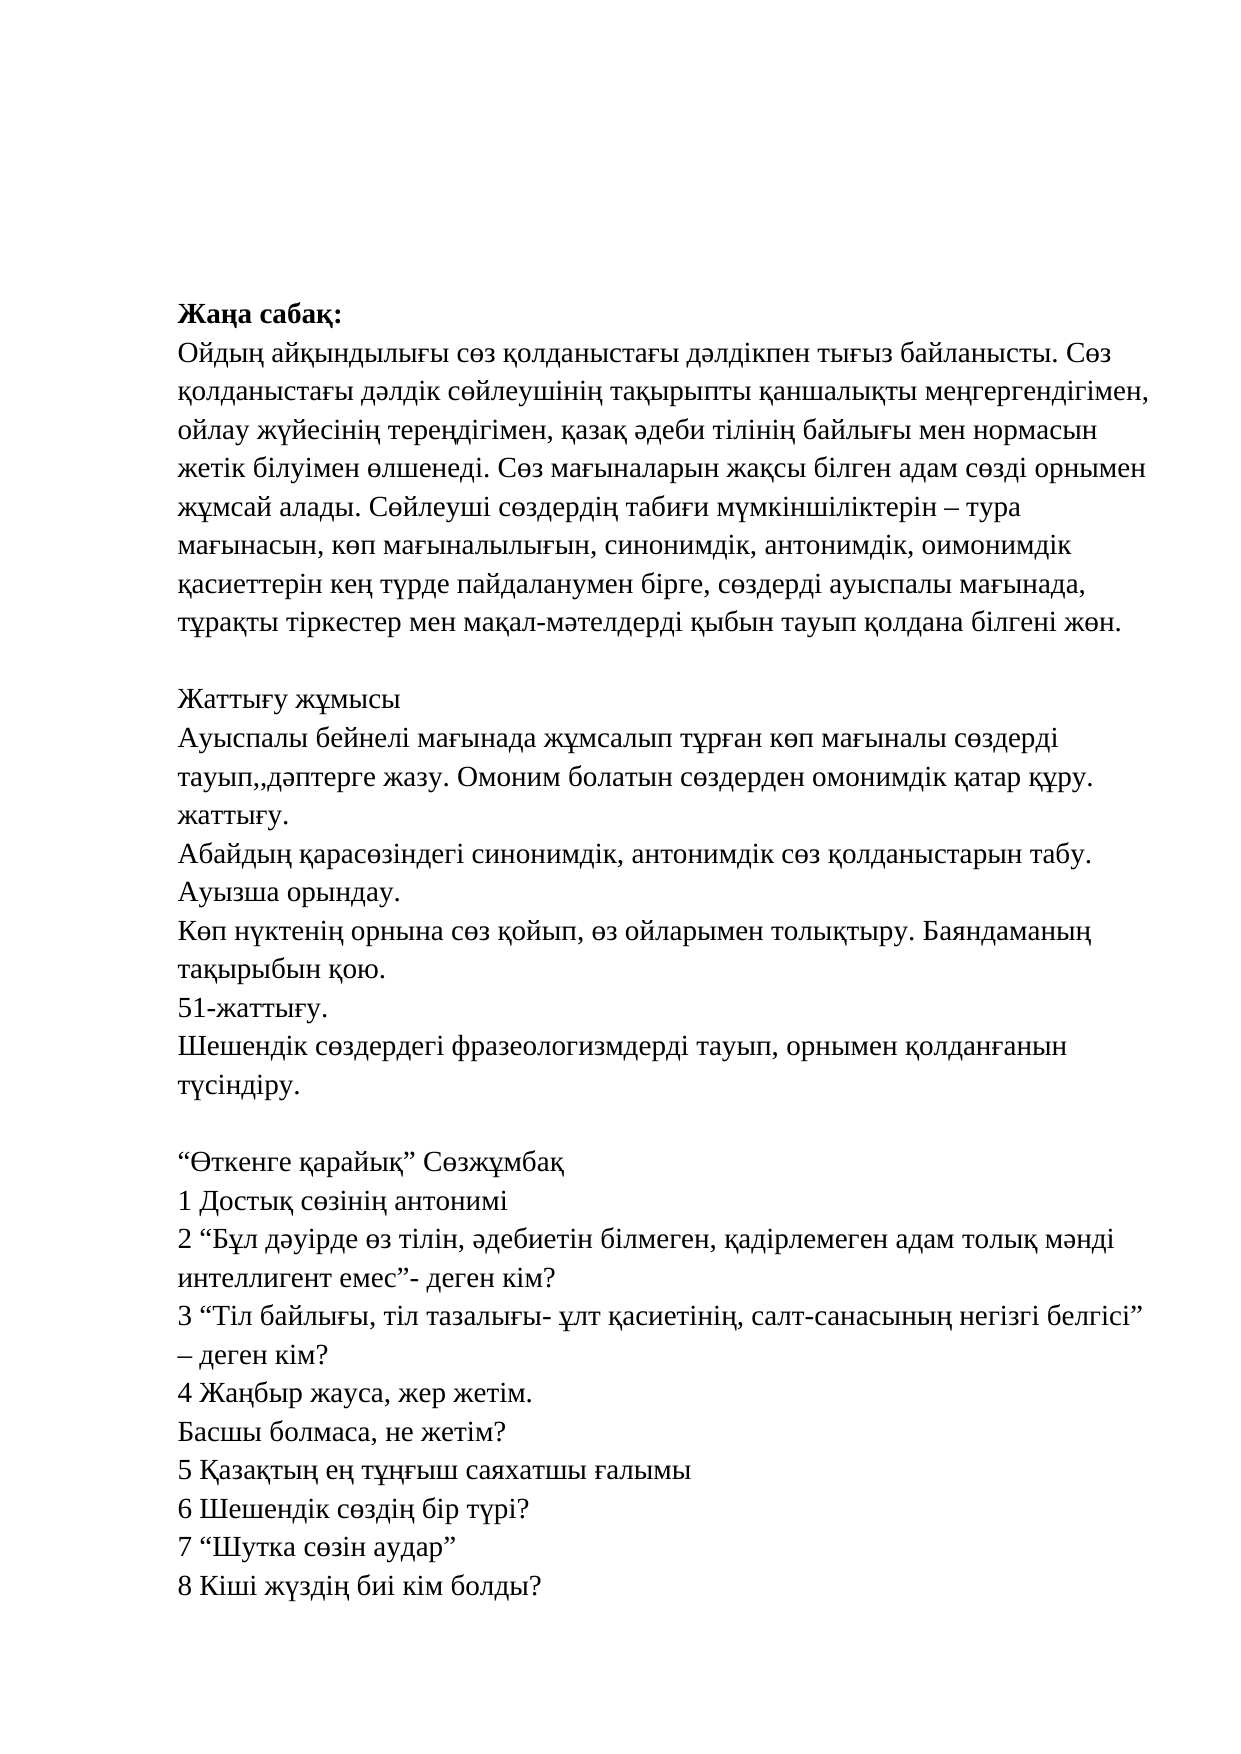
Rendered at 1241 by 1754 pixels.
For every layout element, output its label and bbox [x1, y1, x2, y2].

text [177, 296, 1152, 1602]
